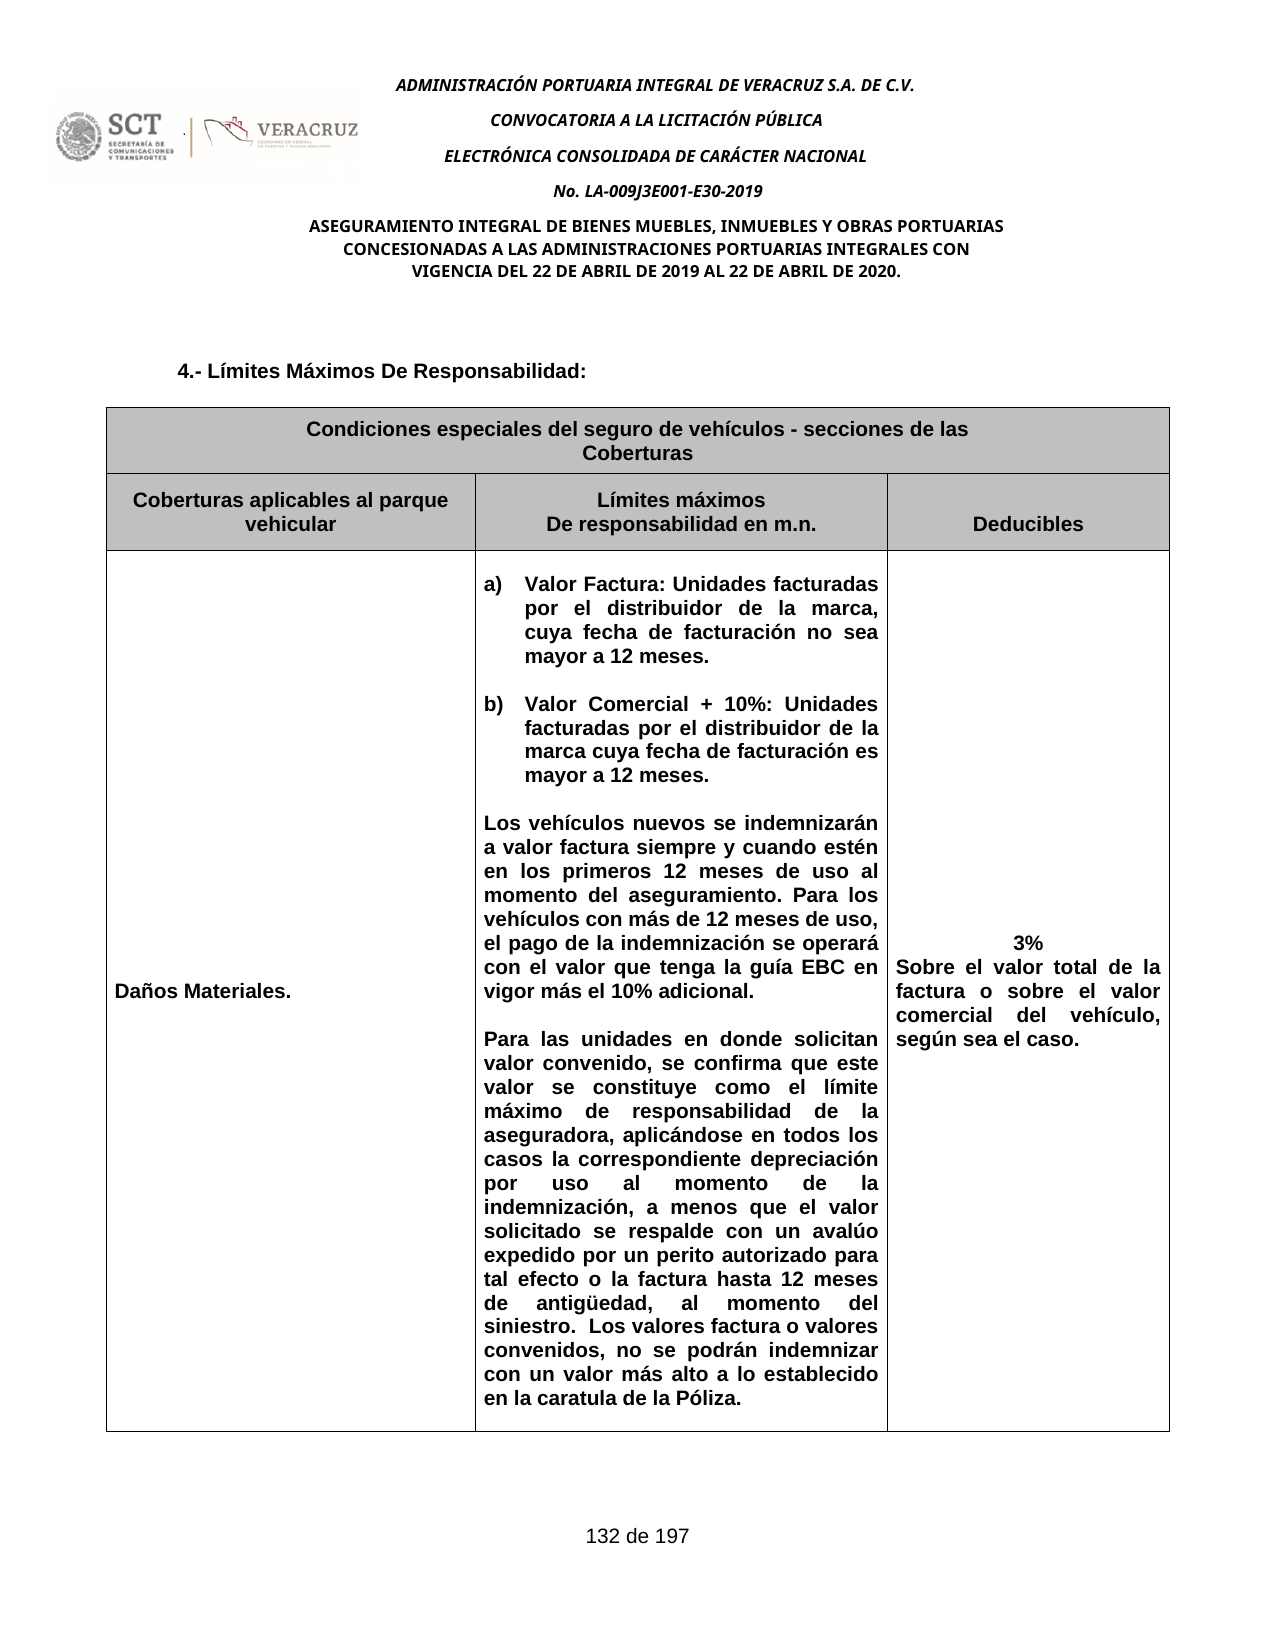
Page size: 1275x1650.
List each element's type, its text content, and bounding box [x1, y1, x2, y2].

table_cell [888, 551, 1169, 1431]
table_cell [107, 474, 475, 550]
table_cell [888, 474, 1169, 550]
picture [46, 88, 363, 184]
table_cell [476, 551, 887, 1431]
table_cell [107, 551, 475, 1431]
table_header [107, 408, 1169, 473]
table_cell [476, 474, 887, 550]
text 4.- Límites Máximos De Responsabilidad: [177, 359, 1092, 383]
